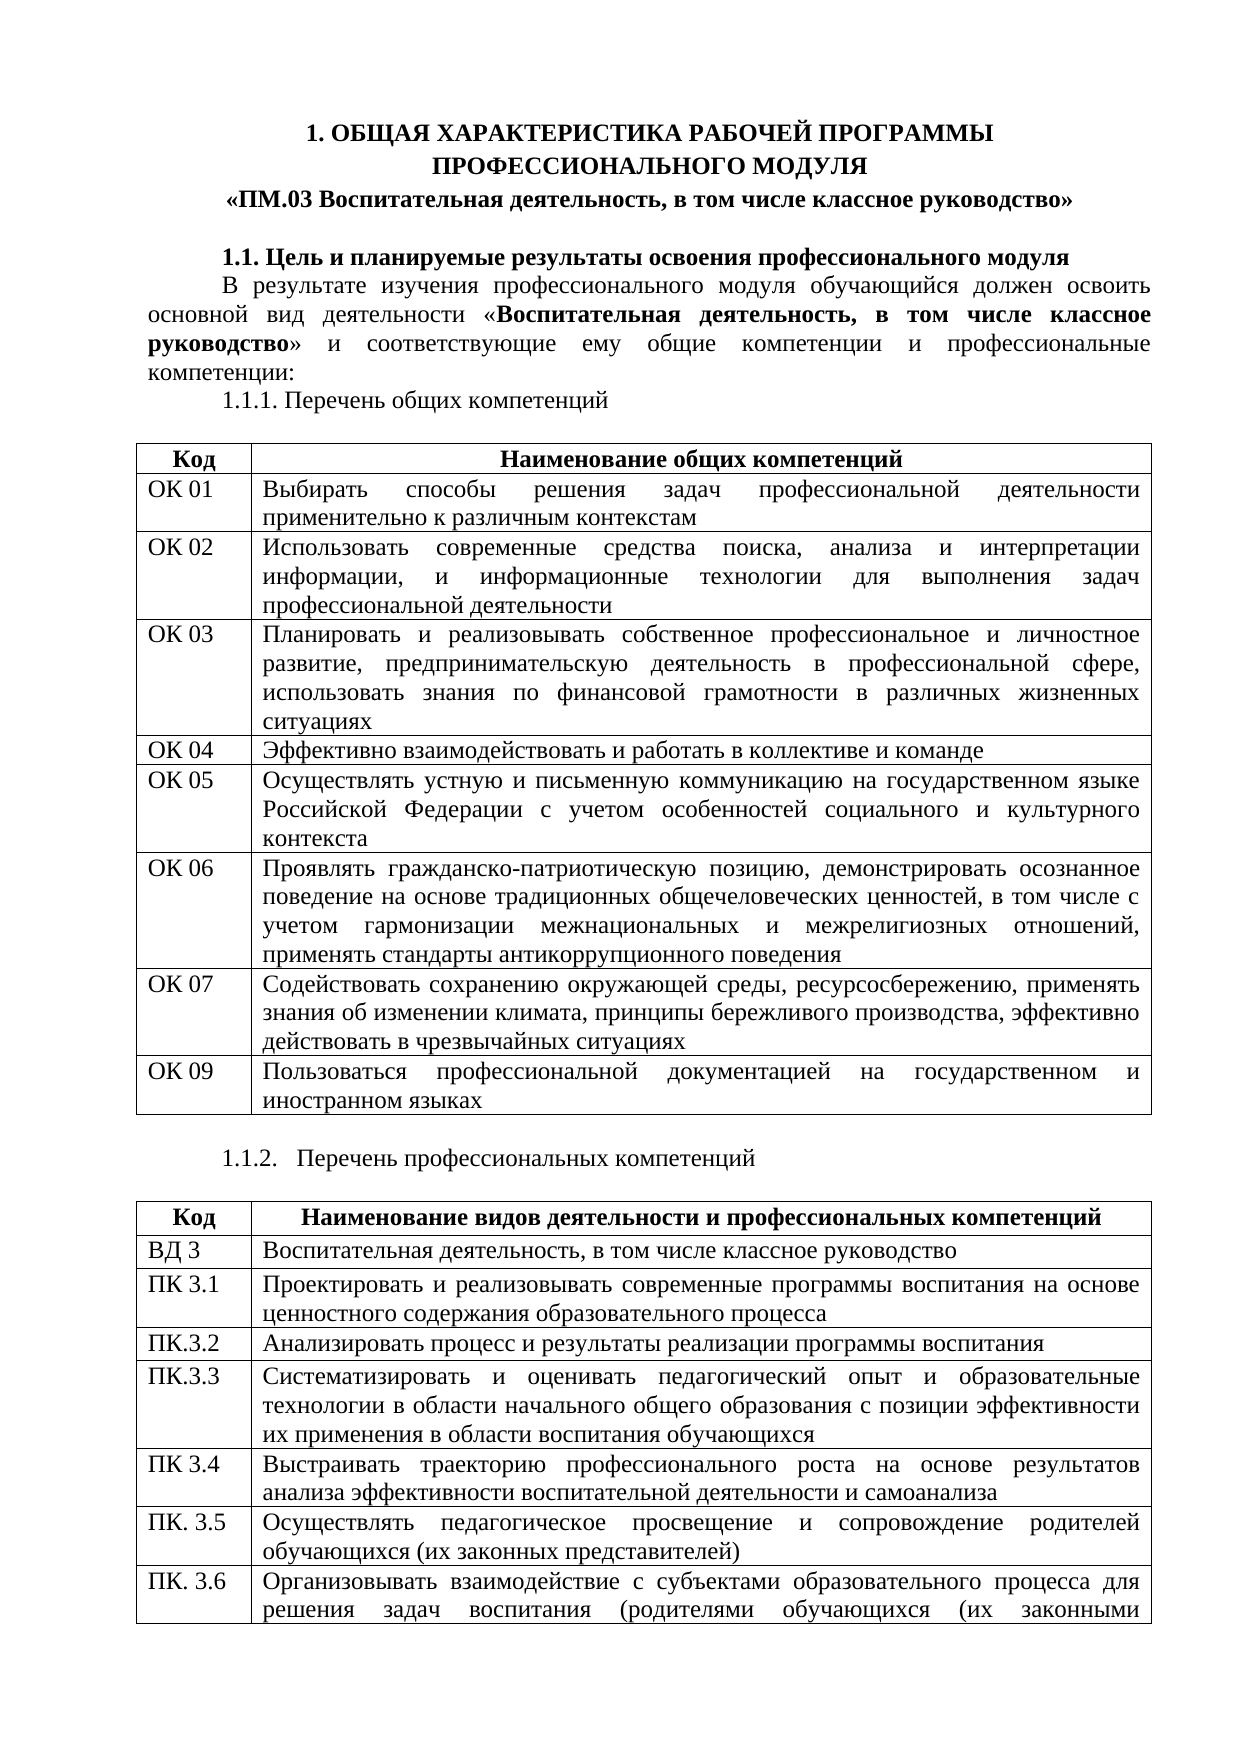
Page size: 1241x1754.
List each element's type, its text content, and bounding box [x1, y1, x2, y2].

table_cell ОК 05 [137, 765, 251, 852]
table_cell Содействовать сохранению окружающей среды, ресурсосбережению, применять знания об изменении климата, принципы бережливого производства, эффективно действовать в чрезвычайных ситуациях [252, 969, 1151, 1055]
table_cell ОК 09 [137, 1056, 251, 1113]
table_header Наименование общих компетенций [252, 444, 1151, 473]
table_cell Воспитательная деятельность, в том числе классное руководство [252, 1236, 1151, 1268]
table_cell Пользоваться профессиональной документацией на государственном и иностранном языках [252, 1056, 1151, 1113]
table_cell Проектировать и реализовывать современные программы воспитания на основе ценностного содержания образовательного процесса [252, 1269, 1151, 1327]
table_cell Проявлять гражданско-патриотическую позицию, демонстрировать осознанное поведение на основе традиционных общечеловеческих ценностей, в том числе с учетом гармонизации межнациональных и межрелигиозных отношений, применять стандарты антикоррупционного поведения [252, 853, 1151, 968]
table_header Код [137, 1202, 251, 1234]
table_cell ОК 02 [137, 532, 251, 618]
text 1. ОБЩАЯ ХАРАКТЕРИСТИКА РАБОЧЕЙ ПРОГРАММЫ [148, 118, 1152, 147]
table_cell ОК 04 [137, 736, 251, 764]
table_cell ПК. 3.5 [137, 1507, 251, 1565]
table_cell Выстраивать траекторию профессионального роста на основе результатов анализа эффективности воспитательной деятельности и самоанализа [252, 1449, 1151, 1506]
table_cell Систематизировать и оценивать педагогический опыт и образовательные технологии в области начального общего образования с позиции эффективности их применения в области воспитания обучающихся [252, 1361, 1151, 1448]
list Перечень профессиональных компетенций [221, 1143, 1152, 1172]
table_cell ПК.3.3 [137, 1361, 251, 1448]
table_cell Выбирать способы решения задач профессиональной деятельности применительно к различным контекстам [252, 474, 1151, 531]
text ПРОФЕССИОНАЛЬНОГО МОДУЛЯ [148, 151, 1152, 180]
table_cell Использовать современные средства поиска, анализа и интерпретации информации, и информационные технологии для выполнения задач профессиональной деятельности [252, 532, 1151, 618]
table_cell ВД 3 [137, 1236, 251, 1268]
table_cell Планировать и реализовывать собственное профессиональное и личностное развитие, предпринимательскую деятельность в профессиональной сфере, использовать знания по финансовой грамотности в различных жизненных ситуациях [252, 620, 1151, 734]
table_cell ОК 03 [137, 620, 251, 734]
table_cell ПК 3.4 [137, 1449, 251, 1506]
table_header Код [137, 444, 251, 473]
text В результате изучения профессионального модуля обучающийся должен освоить основной вид деятельности «Воспитательная деятельность, в том числе классное руководство» и соответствующие ему общие компетенции и профессиональные компетенции: [148, 270, 1152, 385]
table_cell Эффективно взаимодействовать и работать в коллективе и команде [252, 736, 1151, 764]
table_cell ОК 07 [137, 969, 251, 1055]
table_cell ПК 3.1 [137, 1269, 251, 1327]
table_cell ОК 06 [137, 853, 251, 968]
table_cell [252, 1566, 1151, 1623]
text 1.1. Цель и планируемые результаты освоения профессионального модуля [148, 242, 1152, 270]
table_cell ПК.3.2 [137, 1328, 251, 1360]
table_cell ПК. 3.6 [137, 1566, 251, 1623]
table_cell ОК 01 [137, 474, 251, 531]
text 1.1.1. Перечень общих компетенций [148, 385, 1152, 414]
table_cell Осуществлять педагогическое просвещение и сопровождение родителей обучающихся (их законных представителей) [252, 1507, 1151, 1565]
text «ПМ.03 Воспитательная деятельность, в том числе классное руководство» [148, 184, 1152, 213]
table_header Наименование видов деятельности и профессиональных компетенций [252, 1202, 1151, 1234]
table_cell Анализировать процесс и результаты реализации программы воспитания [252, 1328, 1151, 1360]
table_cell Осуществлять устную и письменную коммуникацию на государственном языке Российской Федерации с учетом особенностей социального и культурного контекста [252, 765, 1151, 852]
